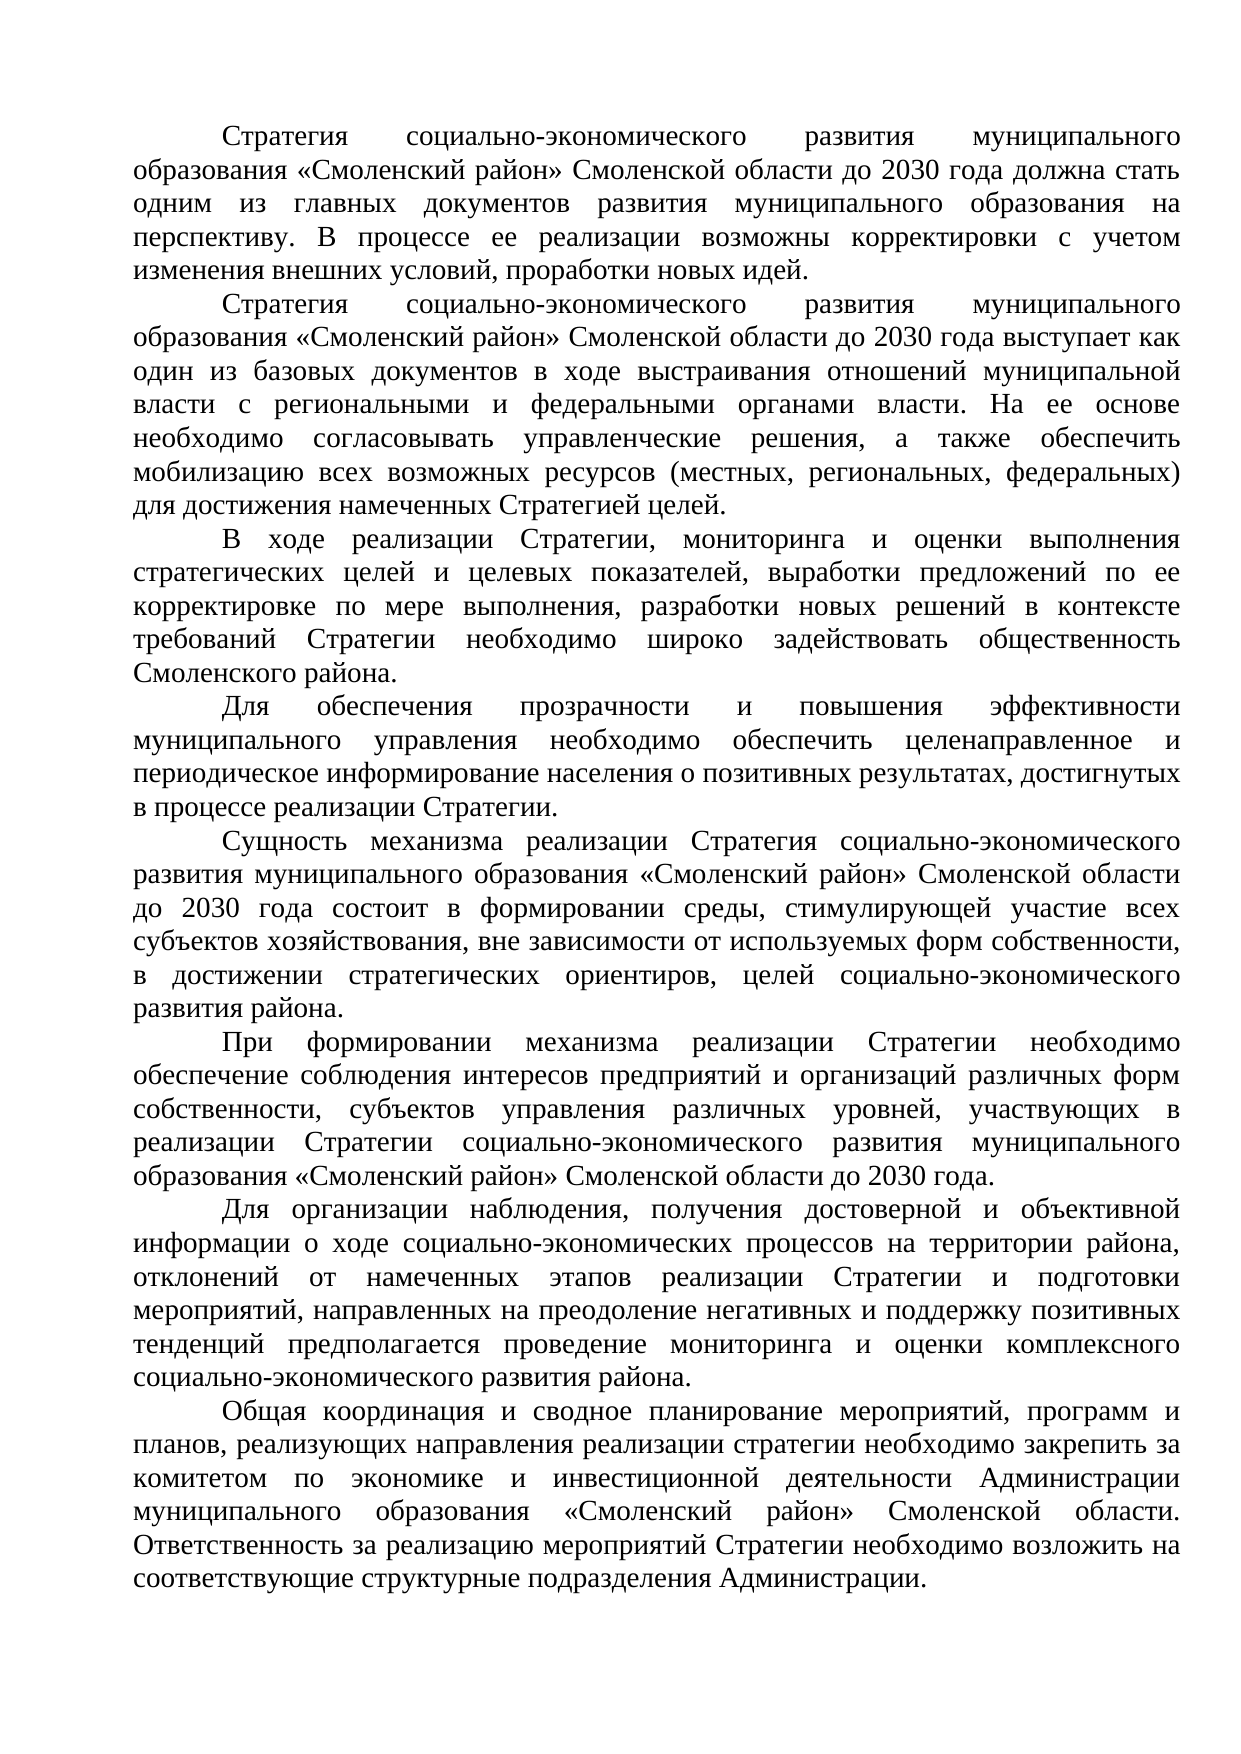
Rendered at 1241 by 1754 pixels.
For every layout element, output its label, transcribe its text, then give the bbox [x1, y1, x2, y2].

text Сущность механизма реализации Стратегия социально-экономического развития муниципального образования «Смоленский район» Смоленской области до 2030 года состоит в формировании среды, стимулирующей участие всех субъектов хозяйствования, вне зависимости от используемых форм собственности, в достижении стратегических ориентиров, целей социально-экономического развития района. [133, 823, 1181, 1024]
text Для обеспечения прозрачности и повышения эффективности муниципального управления необходимо обеспечить целенаправленное и периодическое информирование населения о позитивных результатах, достигнутых в процессе реализации Стратегии. [133, 688, 1181, 823]
text При формировании механизма реализации Стратегии необходимо обеспечение соблюдения интересов предприятий и организаций различных форм собственности, субъектов управления различных уровней, участвующих в реализации Стратегии социально-экономического развития муниципального образования «Смоленский район» Смоленской области до 2030 года. [133, 1024, 1181, 1192]
text Общая координация и сводное планирование мероприятий, программ и планов, реализующих направления реализации стратегии необходимо закрепить за комитетом по экономике и инвестиционной деятельности Администрации муниципального образования «Смоленский район» Смоленской области. Ответственность за реализацию мероприятий Стратегии необходимо возложить на соответствующие структурные подразделения Администрации. [133, 1393, 1181, 1594]
text Стратегия социально-экономического развития муниципального образования «Смоленский район» Смоленской области до 2030 года выступает как один из базовых документов в ходе выстраивания отношений муниципальной власти с региональными и федеральными органами власти. На ее основе необходимо согласовывать управленческие решения, а также обеспечить мобилизацию всех возможных ресурсов (местных, региональных, федеральных) для достижения намеченных Стратегией целей. [133, 286, 1181, 521]
text Стратегия социально-экономического развития муниципального образования «Смоленский район» Смоленской области до 2030 года должна стать одним из главных документов развития муниципального образования на перспективу. В процессе ее реализации возможны корректировки с учетом изменения внешних условий, проработки новых идей. [133, 118, 1181, 286]
text В ходе реализации Стратегии, мониторинга и оценки выполнения стратегических целей и целевых показателей, выработки предложений по ее корректировке по мере выполнения, разработки новых решений в контексте требований Стратегии необходимо широко задействовать общественность Смоленского района. [133, 521, 1181, 688]
text Для организации наблюдения, получения достоверной и объективной информации о ходе социально-экономических процессов на территории района, отклонений от намеченных этапов реализации Стратегии и подготовки мероприятий, направленных на преодоление негативных и поддержку позитивных тенденций предполагается проведение мониторинга и оценки комплексного социально-экономического развития района. [133, 1192, 1181, 1393]
